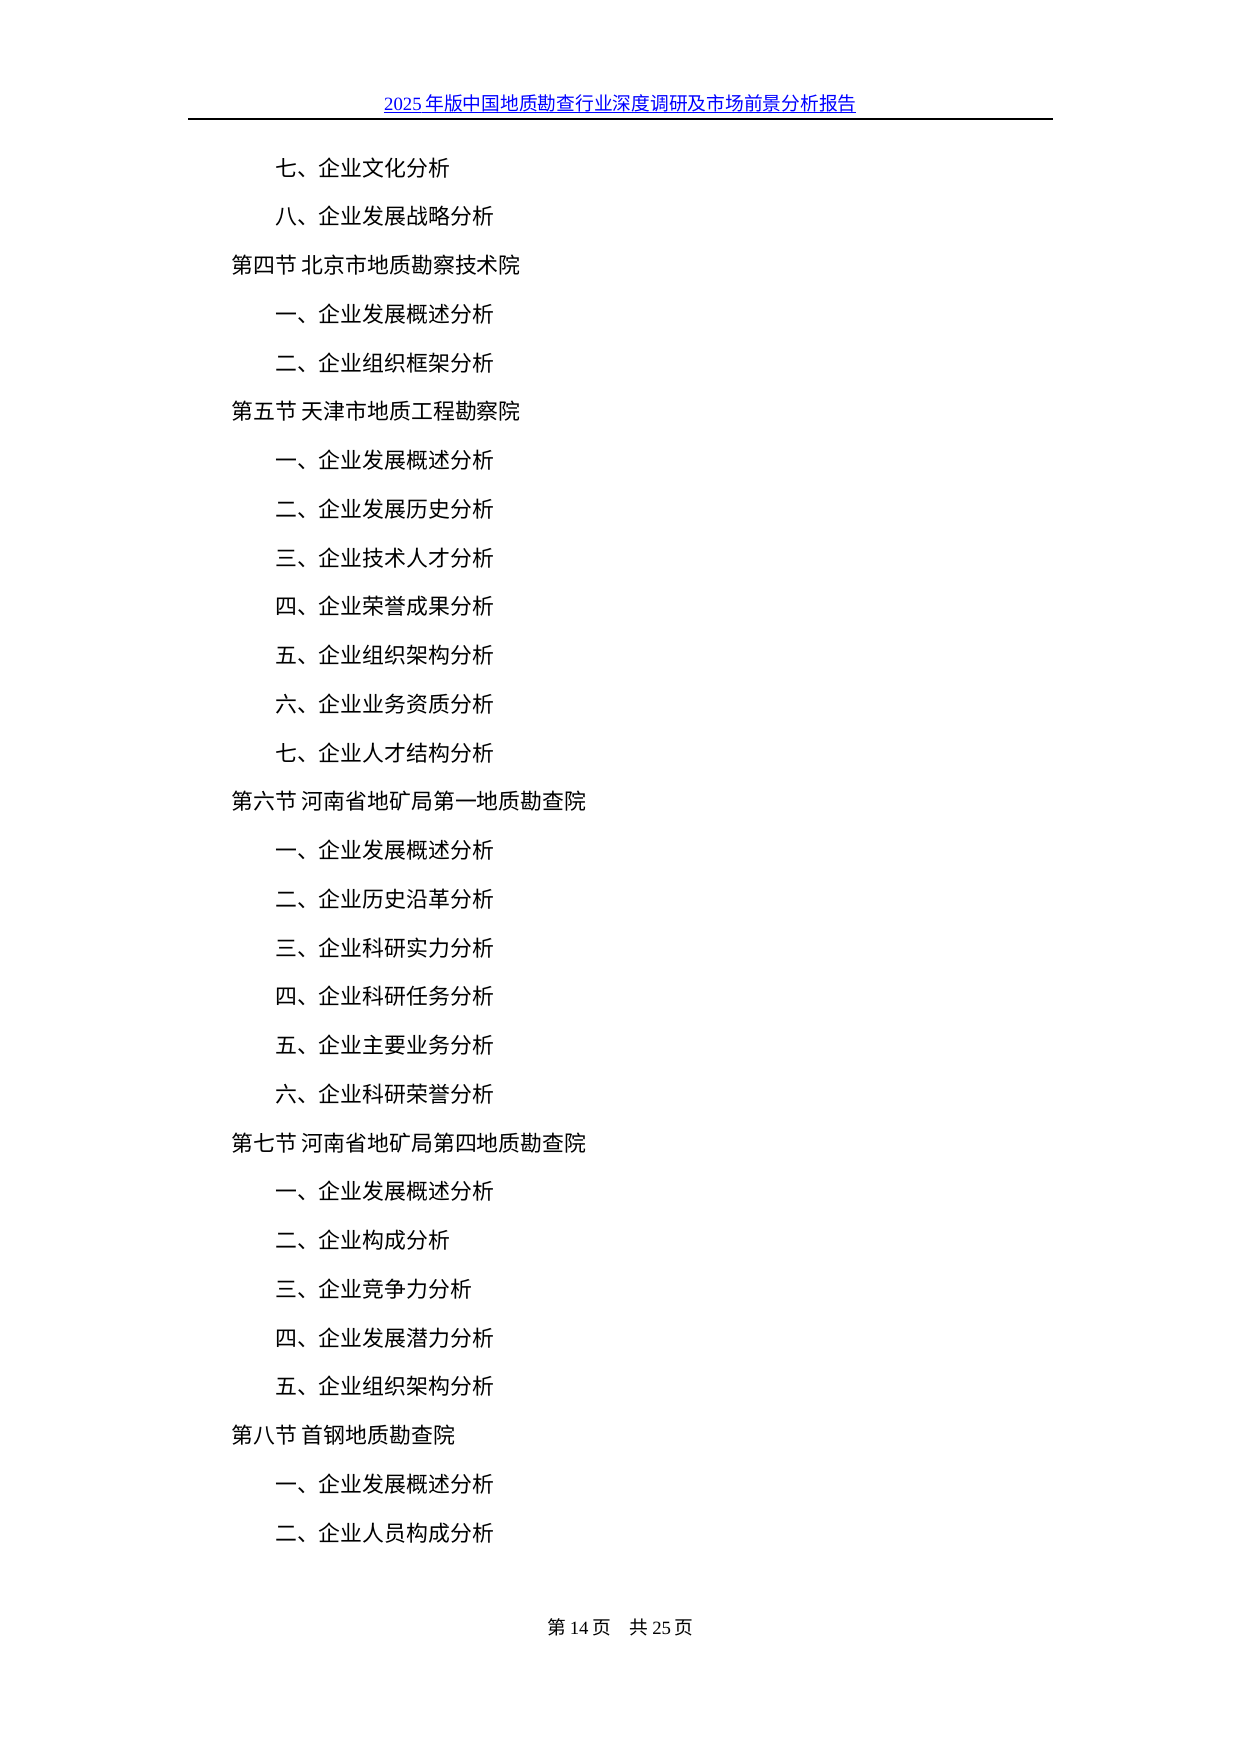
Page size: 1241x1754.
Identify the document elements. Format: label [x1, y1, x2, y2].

text [187, 150, 1053, 1548]
